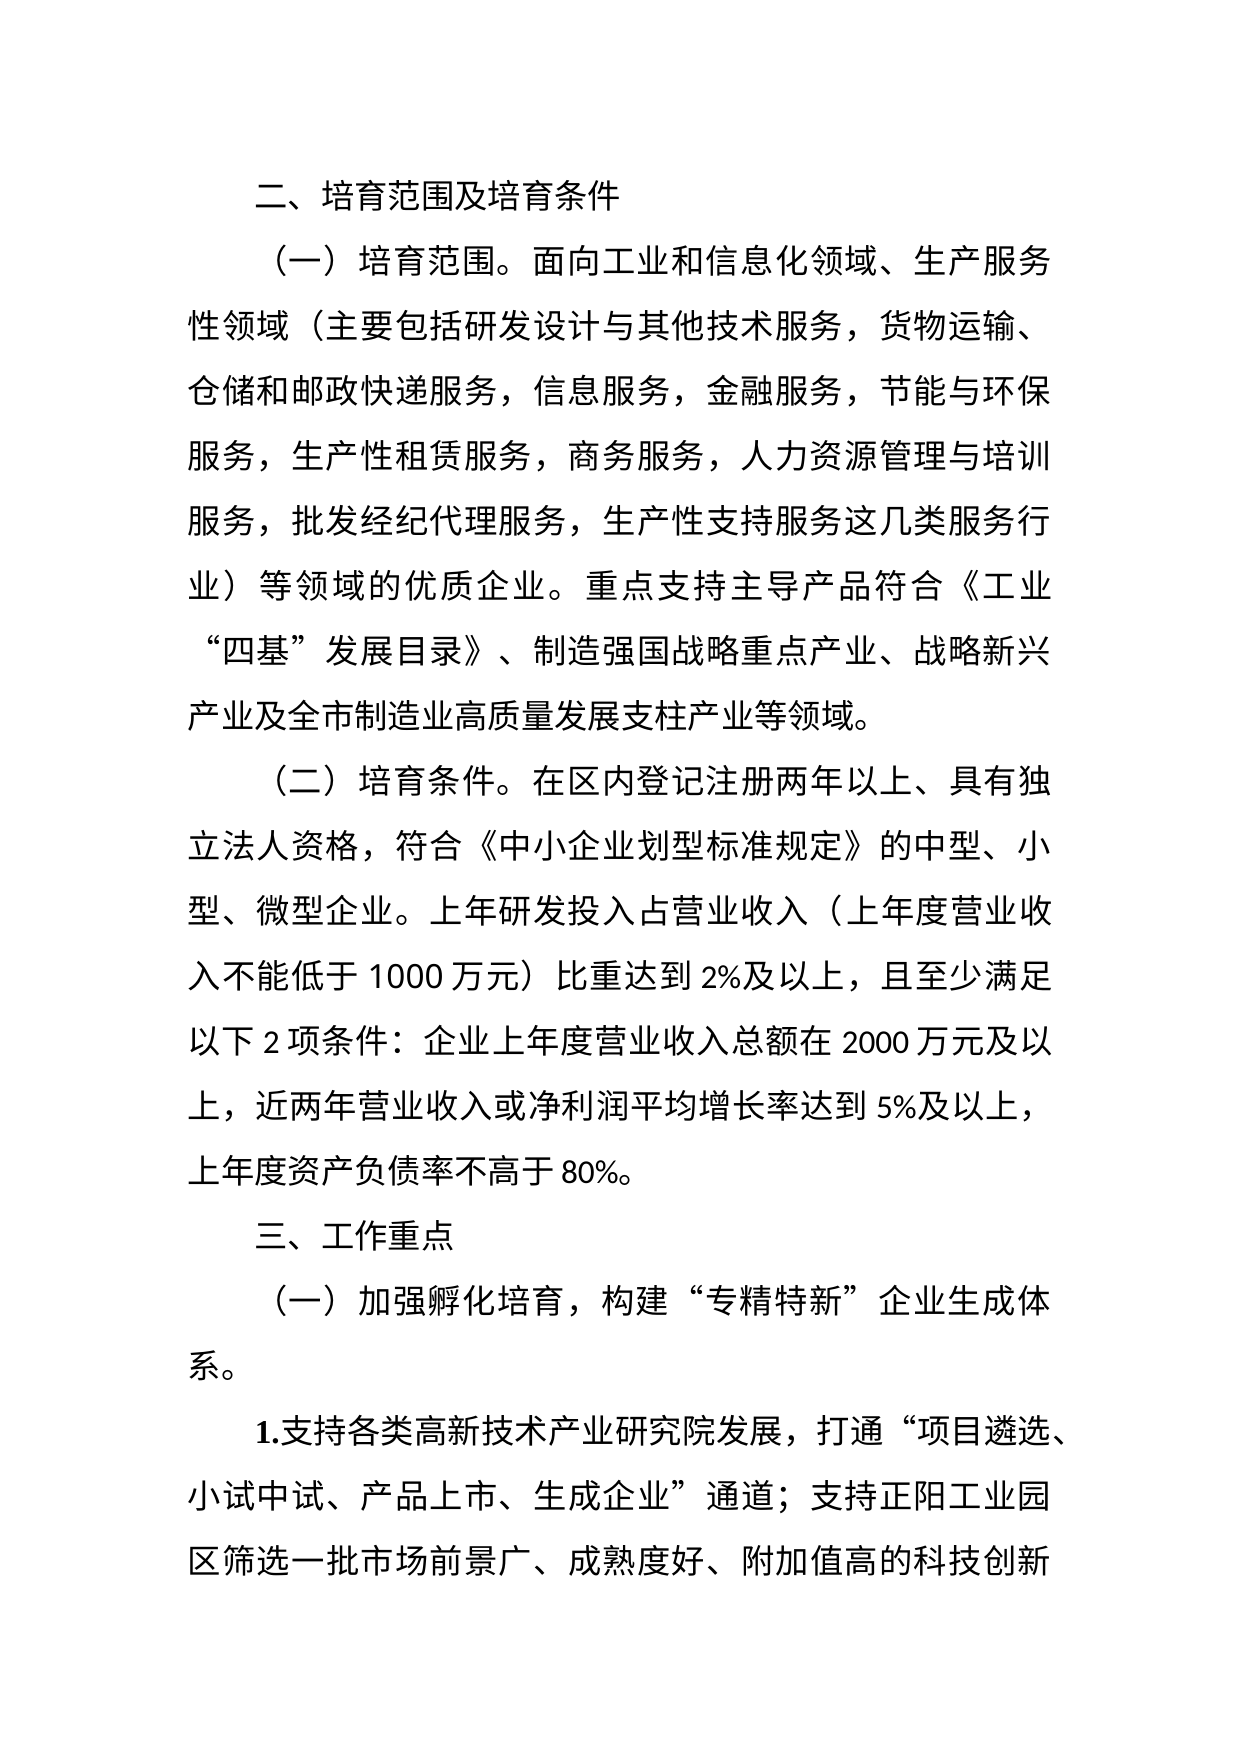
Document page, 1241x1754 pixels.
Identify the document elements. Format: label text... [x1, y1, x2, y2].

text （一）培育范围。面向工业和信息化领域、生产服务性领域（主要包括研发设计与其他技术服务，货物运输、仓储和邮政快递服务，信息服务，金融服务，节能与环保服务，生产性租赁服务，商务服务，人力资源管理与培训服务，批发经纪代理服务，生产性支持服务这几类服务行业）等领域的优质企业。重点支持主导产品符合《工业“四基”发展目录》、制造强国战略重点产业、战略新兴产业及全市制造业高质量发展支柱产业等领域。 [187, 227, 1053, 747]
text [187, 1397, 1053, 1592]
text （二）培育条件。在区内登记注册两年以上、具有独立法人资格，符合《中小企业划型标准规定》的中型、小型、微型企业。上年研发投入占营业收入（上年度营业收入不能低于1000万元）比重达到2%及以上，且至少满足以下2项条件：企业上年度营业收入总额在2000万元及以上，近两年营业收入或净利润平均增长率达到5%及以上，上年度资产负债率不高于80%。 [187, 747, 1053, 1202]
text （一）加强孵化培育，构建“专精特新”企业生成体系。 [187, 1267, 1053, 1397]
text 二、培育范围及培育条件 [187, 162, 1053, 227]
text 三、工作重点 [187, 1202, 1053, 1267]
